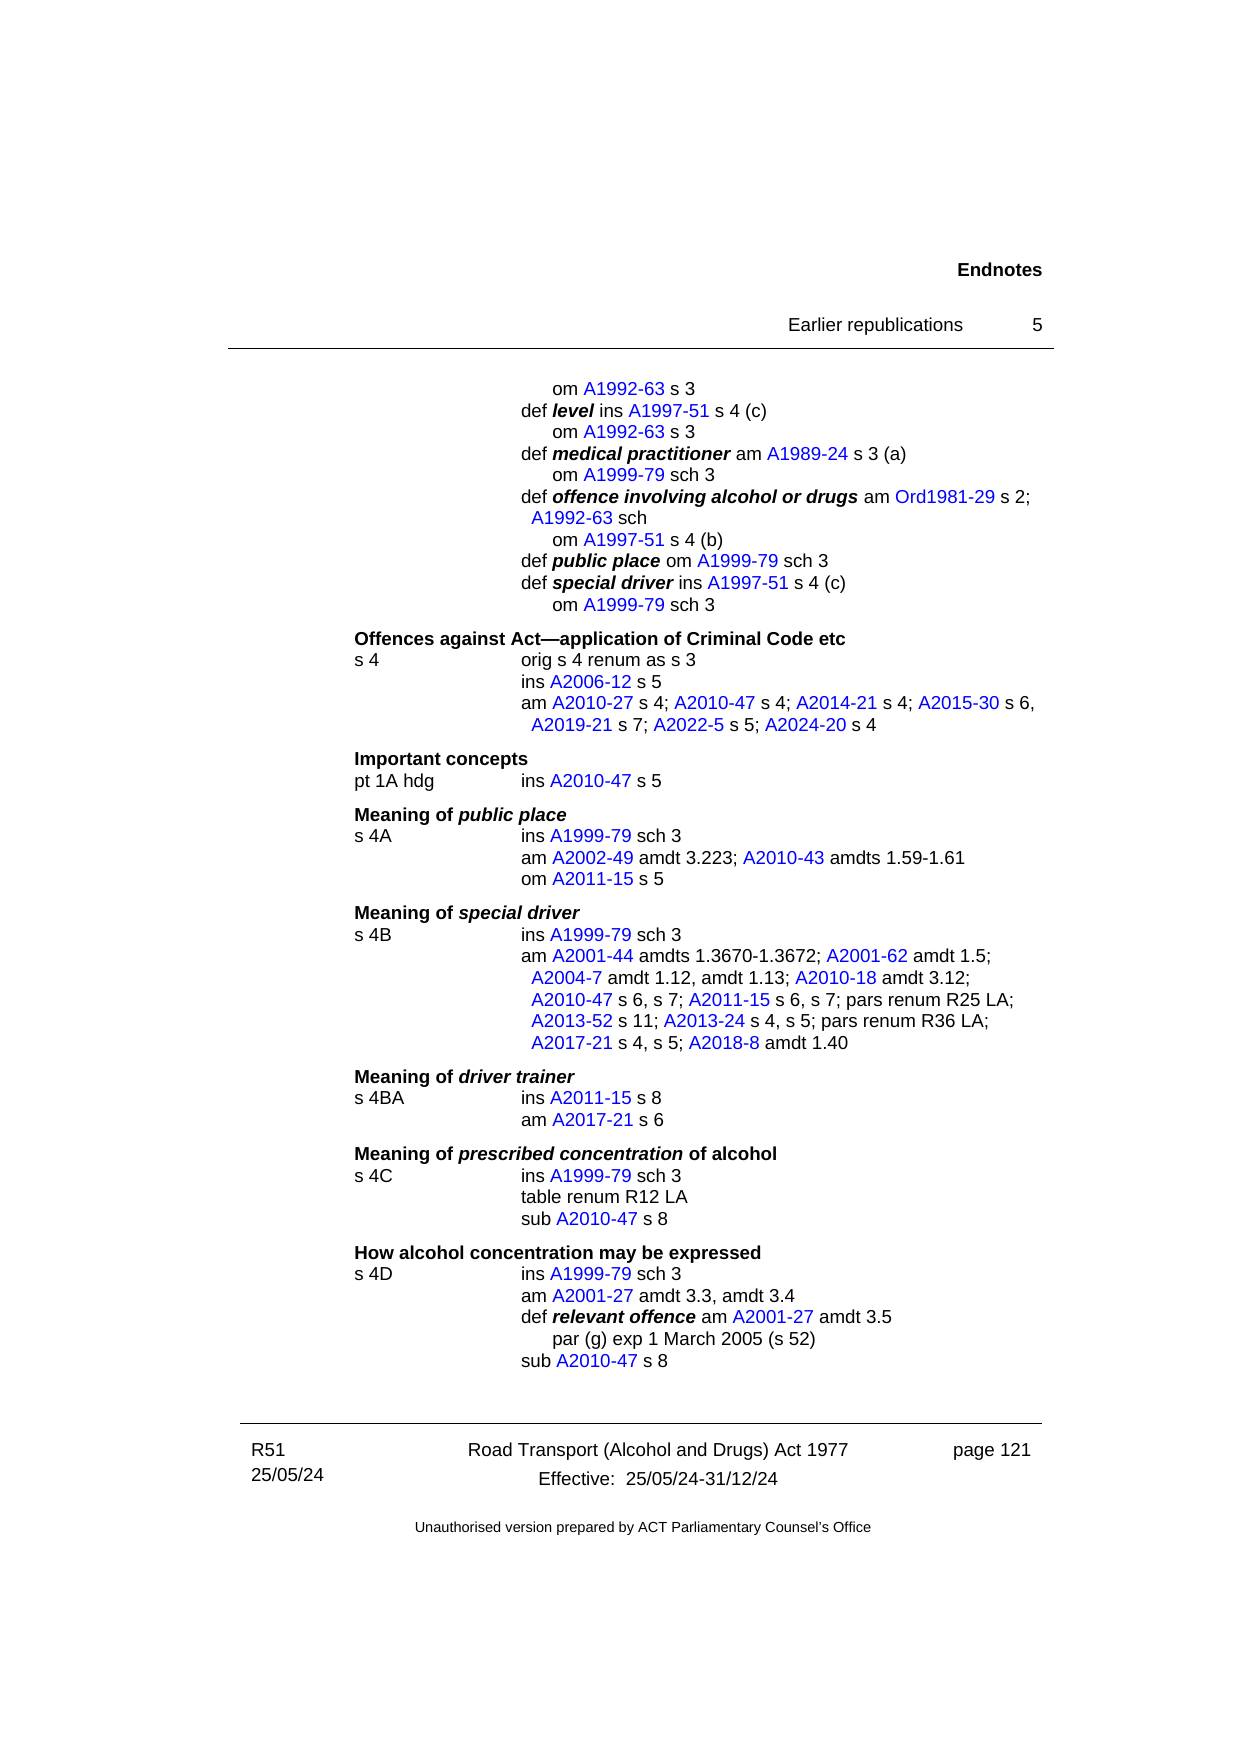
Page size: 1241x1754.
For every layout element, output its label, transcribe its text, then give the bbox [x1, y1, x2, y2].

text ins A2006-12 s 5 [354, 671, 1042, 692]
text am A2001-27 amdt 3.3, amdt 3.4 [354, 1285, 1042, 1306]
text s 4D ins A1999-79 sch 3 [354, 1263, 1042, 1285]
text par (g) exp 1 March 2005 (s 52) [354, 1328, 1042, 1349]
text def relevant offence am A2001-27 amdt 3.5 [354, 1306, 1042, 1328]
text am A2017-21 s 6 [354, 1109, 1042, 1130]
text am A2010-27 s 4; A2010-47 s 4; A2014-21 s 4; A2015-30 s 6, A2019-21 s 7; A2022-5 s 5; A2024-20 s 4 [354, 692, 1042, 735]
text om A1992-63 s 3 [354, 378, 1042, 399]
text def special driver ins A1997-51 s 4 (c) [354, 572, 1042, 593]
text om A1999-79 sch 3 [354, 593, 1042, 615]
text s 4BA ins A2011-15 s 8 [354, 1087, 1042, 1109]
text def public place om A1999-79 sch 3 [354, 550, 1042, 572]
text pt 1A hdg ins A2010-47 s 5 [354, 769, 1042, 791]
text Meaning of prescribed concentration of alcohol [354, 1143, 1042, 1164]
text Meaning of public place [354, 803, 1042, 825]
text s 4 orig s 4 renum as s 3 [354, 649, 1042, 671]
text s 4B ins A1999-79 sch 3 [354, 924, 1042, 945]
text om A1999-79 sch 3 [354, 464, 1042, 486]
text Meaning of driver trainer [354, 1066, 1042, 1087]
text def medical practitioner am A1989-24 s 3 (a) [354, 442, 1042, 464]
text am A2001-44 amdts 1.3670-1.3672; A2001-62 amdt 1.5; A2004-7 amdt 1.12, amdt 1.13; A2010-18 amdt 3.12; A2010-47 s 6, s 7; A2011-15 s 6, s 7; pars renum R25 LA; A2013-52 s 11; A2013-24 s 4, s 5; pars renum R36 LA; A2017-21 s 4, s 5; A2018-8 amdt 1.40 [354, 945, 1042, 1053]
text sub A2010-47 s 8 [354, 1207, 1042, 1229]
text def offence involving alcohol or drugs am Ord1981-29 s 2; A1992-63 sch [354, 486, 1042, 529]
text am A2002-49 amdt 3.223; A2010-43 amdts 1.59-1.61 [354, 847, 1042, 868]
text sub A2010-47 s 8 [354, 1349, 1042, 1371]
text Meaning of special driver [354, 902, 1042, 924]
text om A2011-15 s 5 [354, 868, 1042, 890]
text Offences against Act—application of Criminal Code etc [354, 627, 1042, 649]
text def level ins A1997-51 s 4 (c) [354, 399, 1042, 421]
text om A1997-51 s 4 (b) [354, 529, 1042, 550]
text Important concepts [354, 748, 1042, 769]
text s 4C ins A1999-79 sch 3 [354, 1164, 1042, 1186]
text s 4A ins A1999-79 sch 3 [354, 825, 1042, 847]
text How alcohol concentration may be expressed [354, 1242, 1042, 1263]
text om A1992-63 s 3 [354, 421, 1042, 442]
text table renum R12 LA [354, 1186, 1042, 1207]
